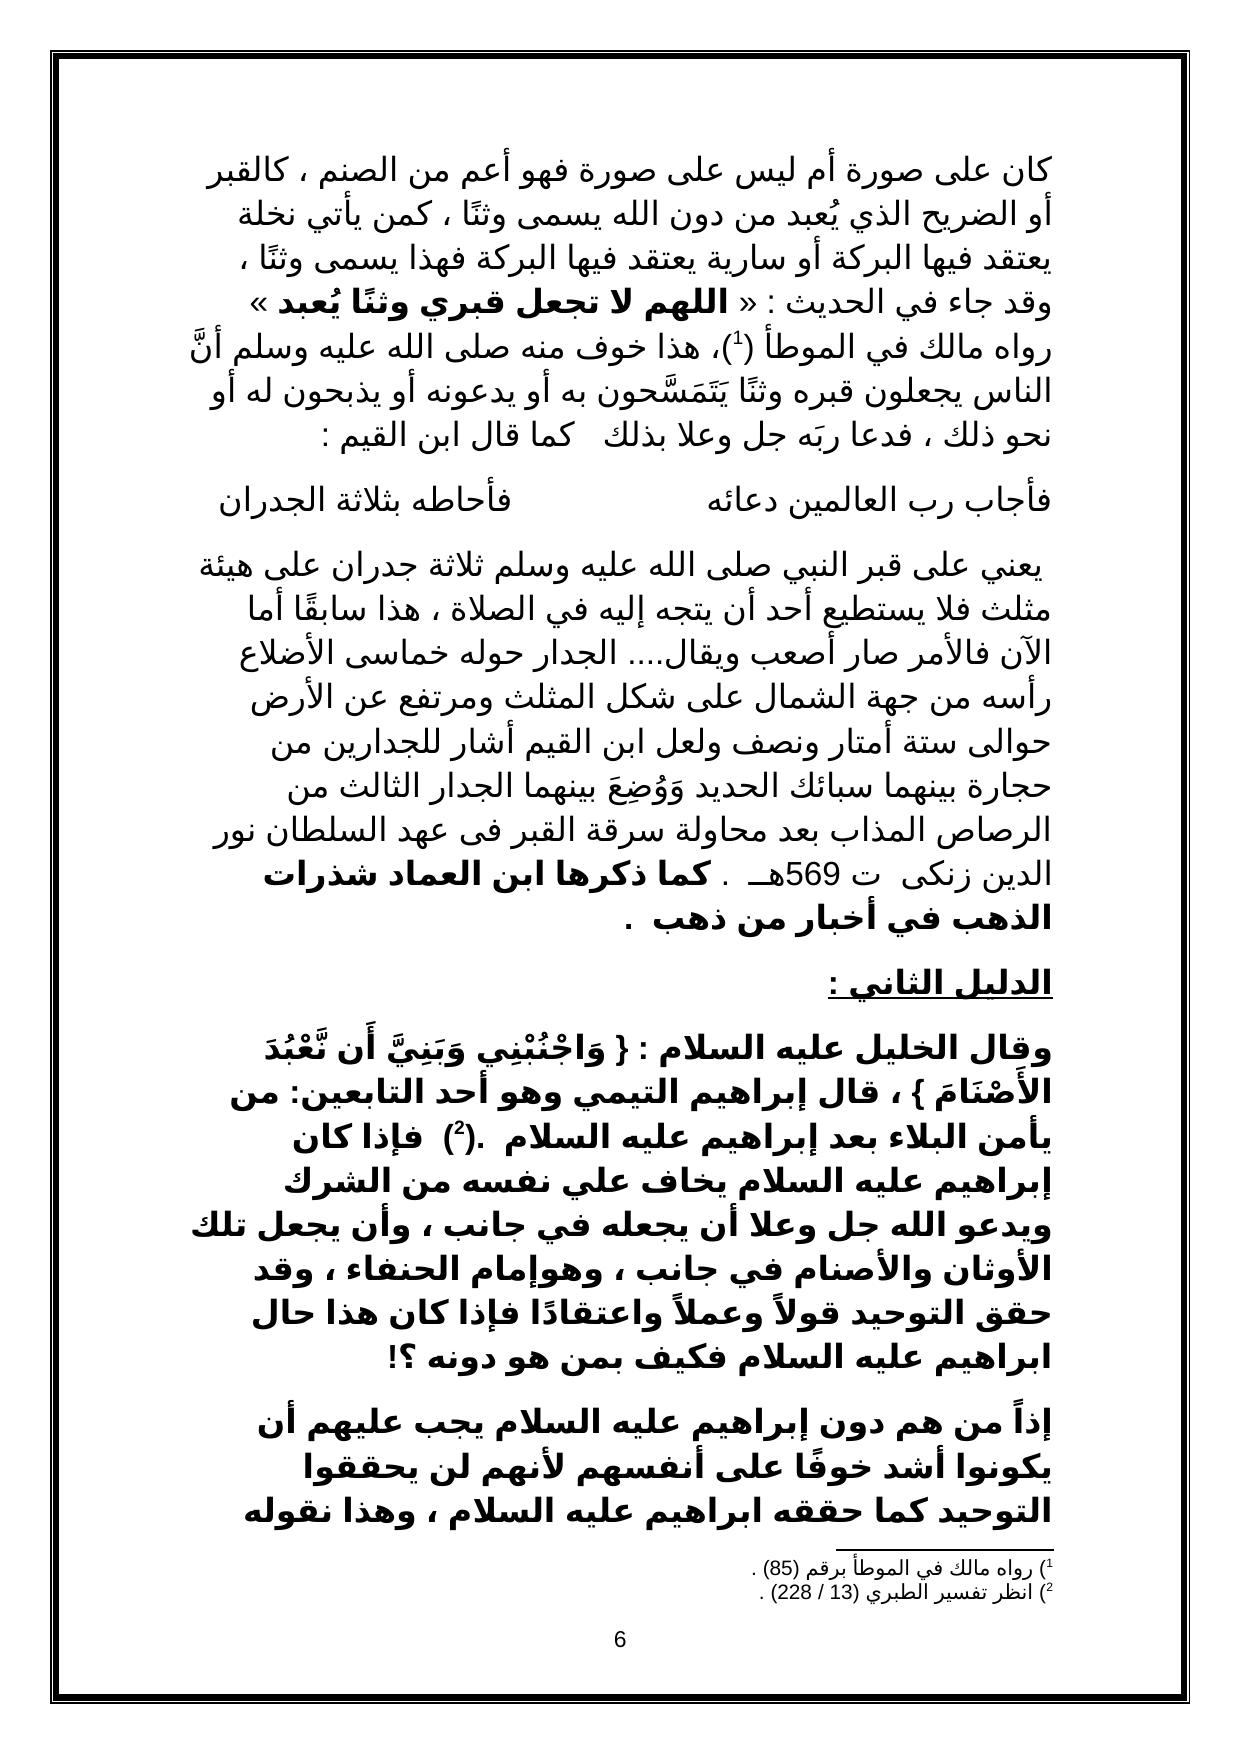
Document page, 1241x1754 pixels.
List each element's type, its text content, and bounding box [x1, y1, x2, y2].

text فأجاب رب العالمين دعائه فأحاطه بثلاثة الجدران [187, 480, 1053, 518]
text يعني على قبر النبي صلى الله عليه وسلم ثلاثة جدران على هيئة مثلث فلا يستطيع أحد أن يتجه إليه في الصلاة ، هذا سابقًا أما الآن فالأمر صار أصعب ويقال.... الجدار حوله خماسى الأضلاع رأسه من جهة الشمال على شكل المثلث ومرتفع عن الأرض حوالى ستة أمتار ونصف ولعل ابن القيم أشار للجدارين من حجارة بينهما سبائك الحديد وَوُضِعَ بينهما الجدار الثالث من الرصاص المذاب بعد محاولة سرقة القبر فى عهد السلطان نور الدين زنكى ت 569هــ . كما ذكرها ابن العماد شذرات الذهب في أخبار من ذهب . [187, 545, 1053, 937]
text الدليل الثاني : [187, 963, 1053, 1002]
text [187, 1402, 1053, 1529]
text وقال الخليل عليه السلام : { وَاجْنُبْنِي وَبَنِيَّ أَن نَّعْبُدَ الأَصْنَامَ } ، قال إبراهيم التيمي وهو أحد التابعين: من يأمن البلاء بعد إبراهيم عليه السلام .() فإذا كان إبراهيم عليه السلام يخاف علي نفسه من الشرك ويدعو الله جل وعلا أن يجعله في جانب ، وأن يجعل تلك الأوثان والأصنام في جانب ، وهوإمام الحنفاء ، وقد حقق التوحيد قولاً وعملاً واعتقادًا فإذا كان هذا حال ابراهيم عليه السلام فكيف بمن هو دونه ؟! [187, 1028, 1053, 1376]
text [187, 150, 1053, 453]
